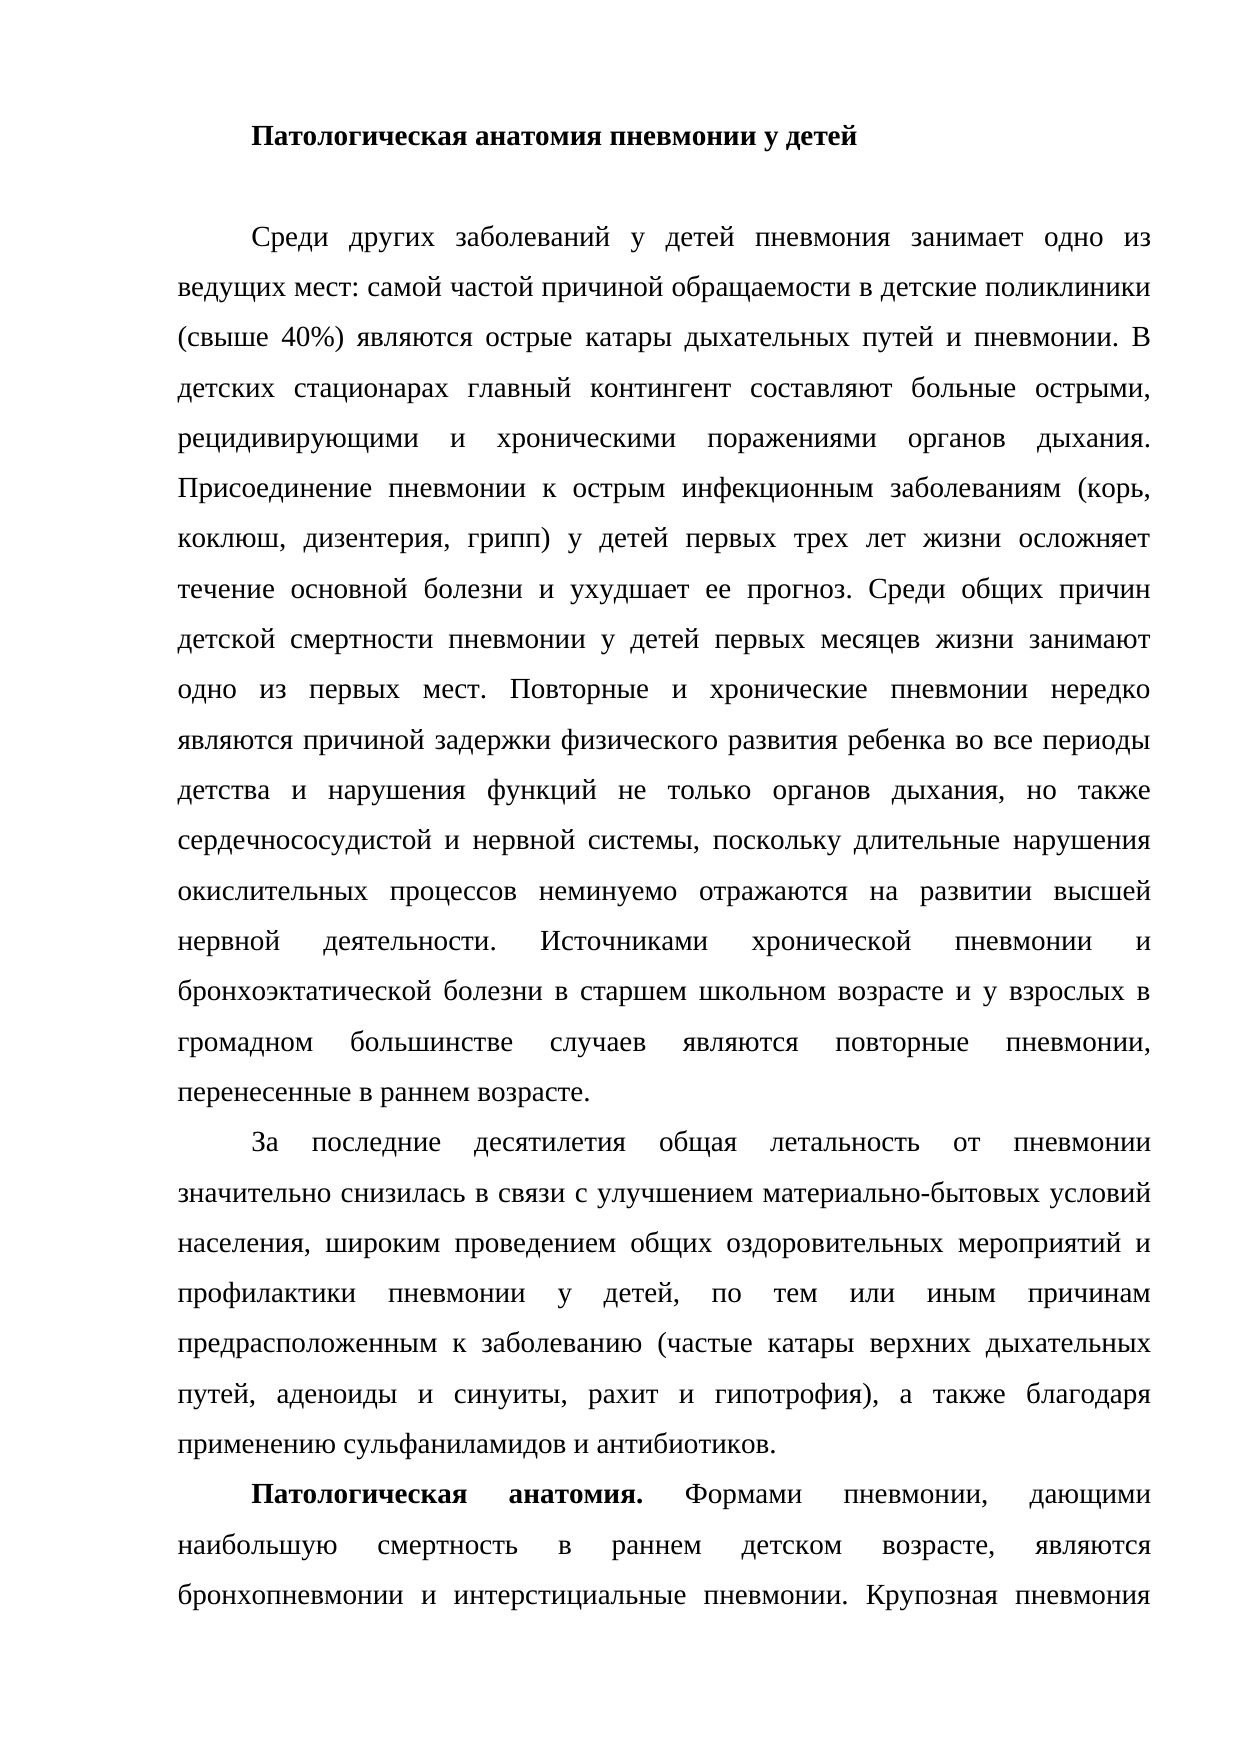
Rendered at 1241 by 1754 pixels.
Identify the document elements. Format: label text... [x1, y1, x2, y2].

text За последние десятилетия общая летальность от пневмонии значительно снизилась в связи с улучшением материально-бытовых условий населения, широким проведением общих оздоровительных мероприятий и профилактики пневмонии у детей, по тем или иным причинам предрасположенным к заболеванию (частые катары верхних дыхательных путей, аденоиды и синуиты, рахит и гипотрофия), а также благодаря применению сульфаниламидов и антибиотиков. [177, 1124, 1152, 1460]
text Патологическая анатомия пневмонии у детей [177, 118, 1152, 152]
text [177, 1477, 1152, 1611]
text Среди других заболеваний у детей пневмония занимает одно из ведущих мест: самой частой причиной обращаемости в детские поликлиники (свыше 40%) являются острые катары дыхательных путей и пневмонии. В детских стационарах главный контингент составляют больные острыми, рецидивирующими и хроническими поражениями органов дыхания. Присоединение пневмонии к острым инфекционным заболеваниям (корь, коклюш, дизентерия, грипп) у детей первых трех лет жизни осложняет течение основной болезни и ухудшает ее прогноз. Среди общих причин детской смертности пневмонии у детей первых месяцев жизни занимают одно из первых мест. Повторные и хронические пневмонии нередко являются причиной задержки физического развития ребенка во все периоды детства и нарушения функций не только органов дыхания, но также сердечнососудистой и нервной системы, поскольку длительные нарушения окислительных процессов неминуемо отражаются на развитии высшей нервной деятельности. Источниками хронической пневмонии и бронхоэктатической болезни в старшем школьном возрасте и у взрослых в громадном большинстве случаев являются повторные пневмонии, перенесенные в раннем возрасте. [177, 219, 1152, 1108]
